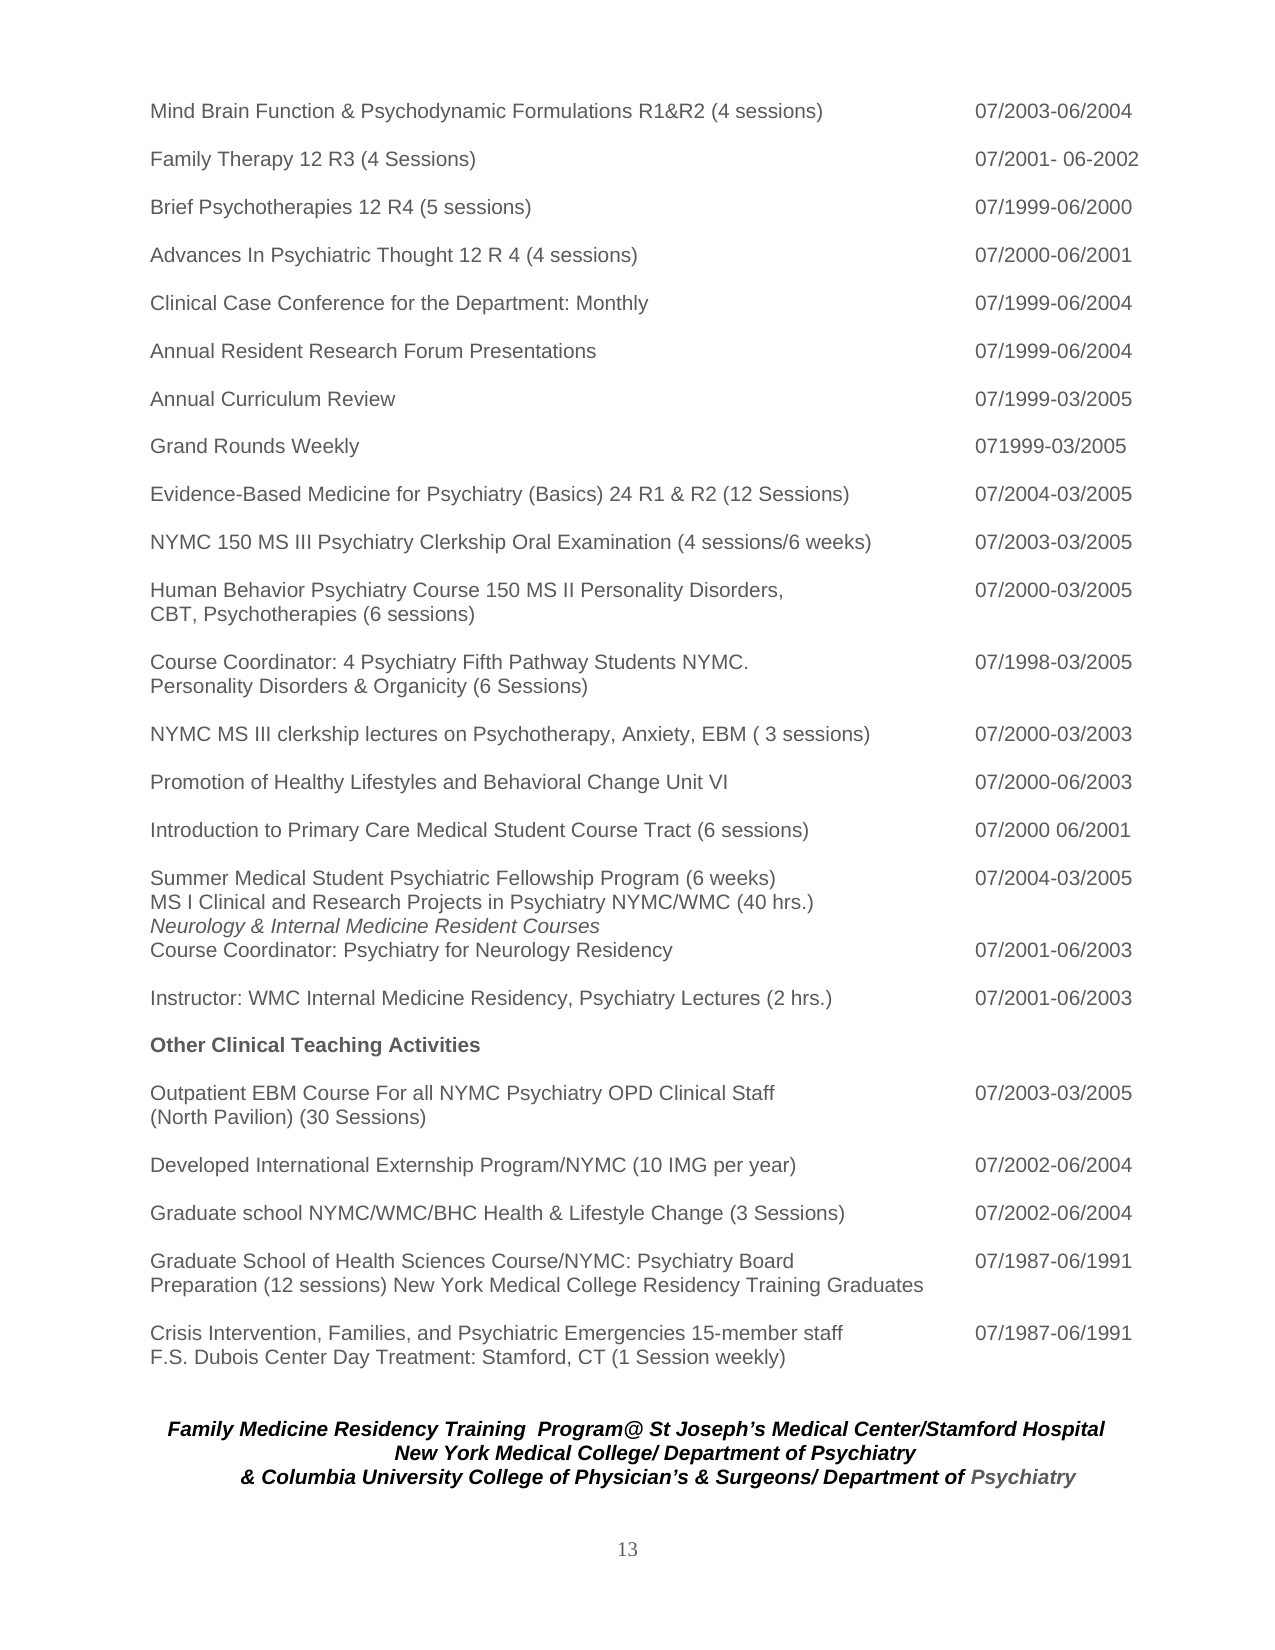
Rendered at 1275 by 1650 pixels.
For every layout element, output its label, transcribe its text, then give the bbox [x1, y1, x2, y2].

text Preparation (12 sessions) New York Medical College Residency Training Graduates [150, 1273, 1162, 1297]
text Promotion of Healthy Lifestyles and Behavioral Change Unit VI 07/2000-06/2003 [150, 770, 1162, 794]
text Summer Medical Student Psychiatric Fellowship Program (6 weeks) 07/2004-03/2005 [150, 866, 1162, 889]
text NYMC 150 MS III Psychiatry Clerkship Oral Examination (4 sessions/6 weeks) 07/2003-03/2005 [150, 530, 1162, 554]
text Annual Curriculum Review 07/1999-03/2005 [150, 386, 1162, 410]
text Family Therapy 12 R3 (4 Sessions) 07/2001- 06-2002 [150, 147, 1162, 171]
text Course Coordinator: 4 Psychiatry Fifth Pathway Students NYMC. 07/1998-03/2005 [150, 650, 1162, 674]
text Mind Brain Function & Psychodynamic Formulations R1&R2 (4 sessions) 07/2003-06/2004 [150, 99, 1162, 123]
text Graduate school NYMC/WMC/BHC Health & Lifestyle Change (3 Sessions) 07/2002-06/2004 [150, 1201, 1162, 1225]
text Crisis Intervention, Families, and Psychiatric Emergencies 15-member staff 07/1987-06/1991 [150, 1321, 1162, 1345]
text & Columbia University College of Physician’s & Surgeons/ Department of Psychiatry [150, 1465, 1162, 1489]
text Other Clinical Teaching Activities [150, 1033, 1162, 1057]
text Neurology & Internal Medicine Resident Courses [150, 913, 1162, 937]
text Brief Psychotherapies 12 R4 (5 sessions) 07/1999-06/2000 [150, 195, 1162, 219]
text MS I Clinical and Research Projects in Psychiatry NYMC/WMC (40 hrs.) [150, 889, 1162, 913]
text New York Medical College/ Department of Psychiatry [150, 1441, 1162, 1465]
text Grand Rounds Weekly 071999-03/2005 [150, 434, 1162, 458]
text Developed International Externship Program/NYMC (10 IMG per year) 07/2002-06/2004 [150, 1153, 1162, 1177]
text Annual Resident Research Forum Presentations 07/1999-06/2004 [150, 338, 1162, 362]
text Instructor: WMC Internal Medicine Residency, Psychiatry Lectures (2 hrs.) 07/2001-06/2003 [150, 985, 1162, 1009]
text Graduate School of Health Sciences Course/NYMC: Psychiatry Board 07/1987-06/1991 [150, 1249, 1162, 1273]
text F.S. Dubois Center Day Treatment: Stamford, CT (1 Session weekly) [150, 1345, 1162, 1369]
text Course Coordinator: Psychiatry for Neurology Residency 07/2001-06/2003 [150, 937, 1162, 961]
text Personality Disorders & Organicity (6 Sessions) [150, 674, 1162, 698]
text NYMC MS III clerkship lectures on Psychotherapy, Anxiety, EBM ( 3 sessions) 07/2000-03/2003 [150, 722, 1162, 746]
text Advances In Psychiatric Thought 12 R 4 (4 sessions) 07/2000-06/2001 [150, 243, 1162, 267]
text (North Pavilion) (30 Sessions) [150, 1105, 1162, 1129]
text CBT, Psychotherapies (6 sessions) [150, 602, 1162, 626]
text Evidence-Based Medicine for Psychiatry (Basics) 24 R1 & R2 (12 Sessions) 07/2004-03/2005 [150, 482, 1162, 506]
text Clinical Case Conference for the Department: Monthly 07/1999-06/2004 [150, 291, 1162, 314]
text Introduction to Primary Care Medical Student Course Tract (6 sessions) 07/2000 06/2001 [150, 818, 1162, 842]
text Family Medicine Residency Training Program@ St Joseph’s Medical Center/Stamford Hospital [150, 1417, 1125, 1441]
text Outpatient EBM Course For all NYMC Psychiatry OPD Clinical Staff 07/2003-03/2005 [150, 1081, 1162, 1105]
text Human Behavior Psychiatry Course 150 MS II Personality Disorders, 07/2000-03/2005 [150, 578, 1162, 602]
